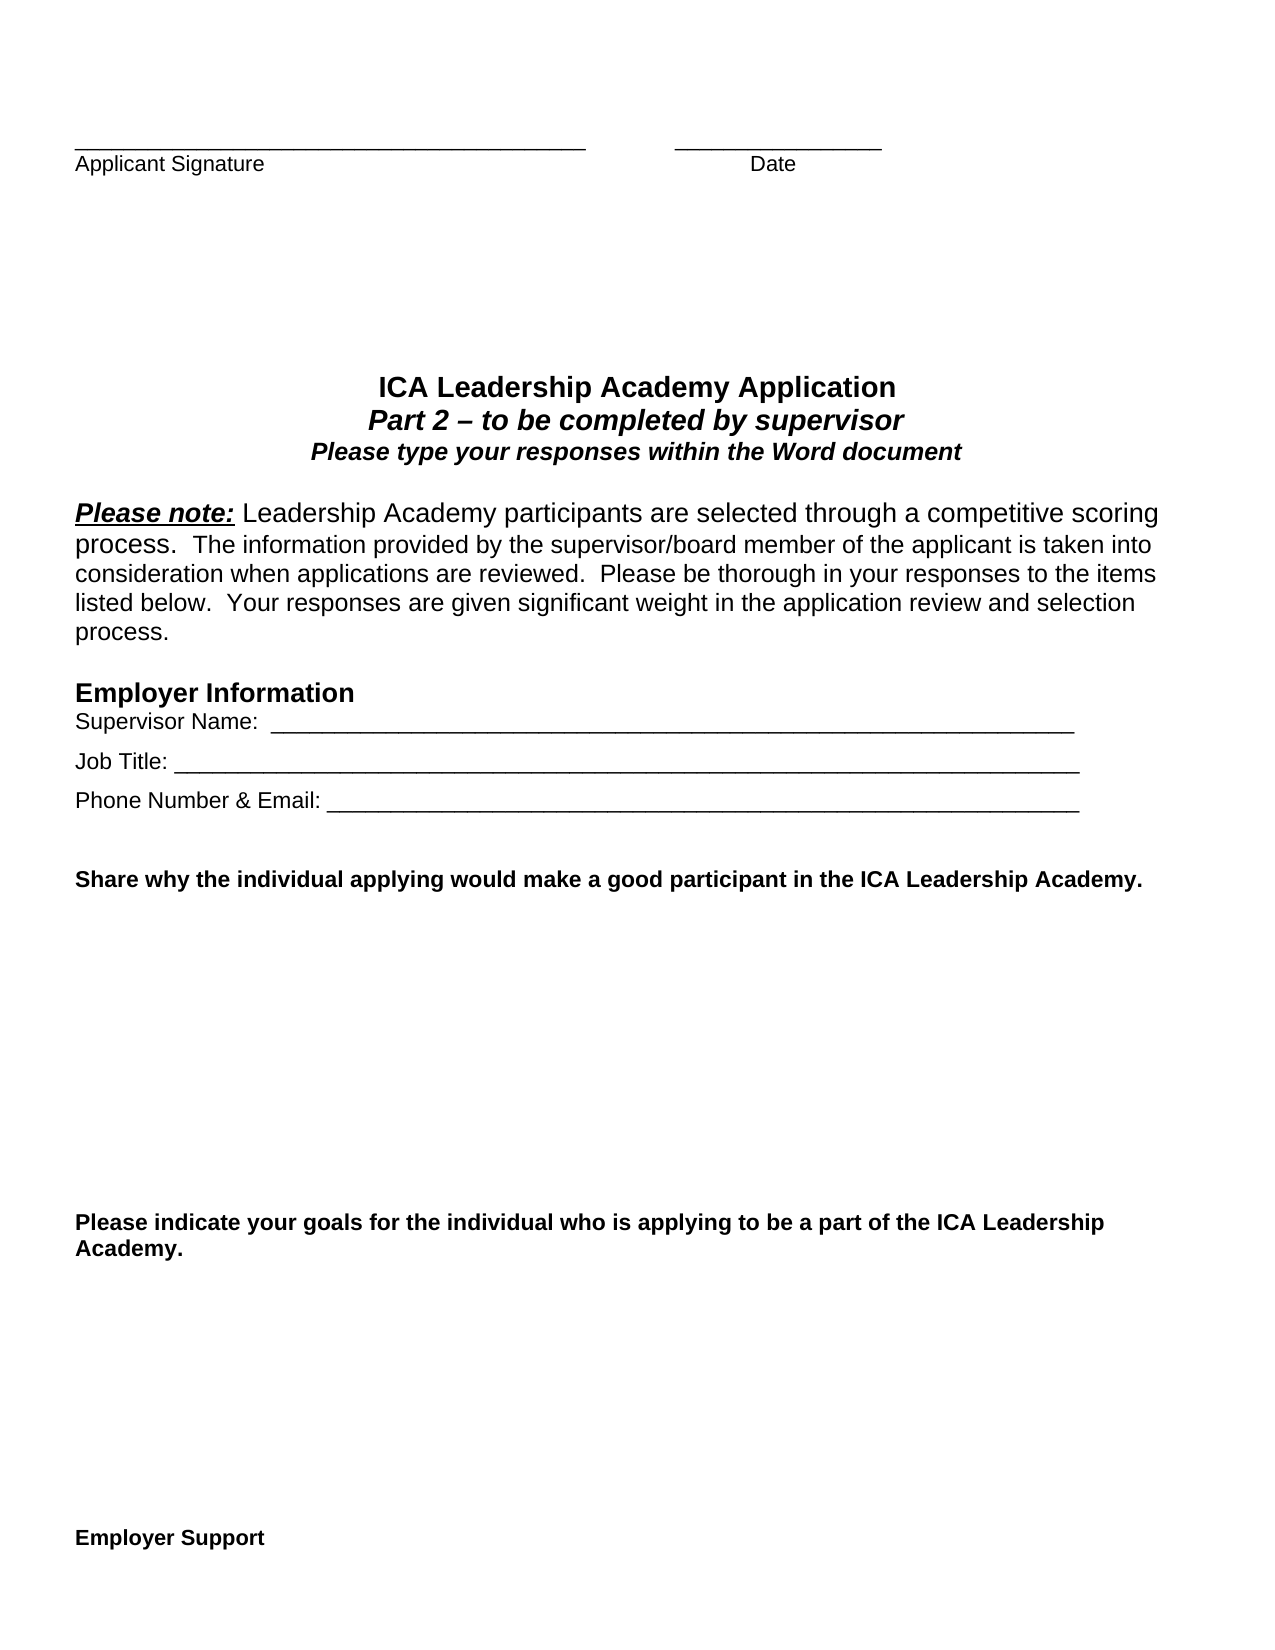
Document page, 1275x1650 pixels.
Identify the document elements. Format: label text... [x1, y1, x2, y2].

text Phone Number & Email: ___________________________________________________________ [75, 787, 1200, 813]
text Job Title: _______________________________________________________________________ [75, 748, 1200, 774]
text Part 2 – to be completed by supervisor [75, 403, 1200, 437]
text Please indicate your goals for the individual who is applying to be a part of the ICA Leadership Academy. [75, 1209, 1200, 1261]
text Employer Support [75, 1525, 1200, 1550]
text Please note: Leadership Academy participants are selected through a competitive scoring process. The information provided by the supervisor/board member of the applicant is taken into consideration when applications are reviewed. Please be thorough in your responses to the items listed below. Your responses are given significant weight in the application review and selection process. [75, 497, 1200, 646]
text ICA Leadership Academy Application [75, 370, 1200, 403]
text Employer Information [75, 677, 1200, 708]
text __________________________________________ _________________ [75, 125, 1200, 151]
text Supervisor Name: _______________________________________________________________ [75, 708, 1200, 734]
text Share why the individual applying would make a good participant in the ICA Leadership Academy. [75, 866, 1200, 892]
text Applicant Signature Date [75, 151, 1200, 176]
text Please type your responses within the Word document [75, 437, 1200, 466]
